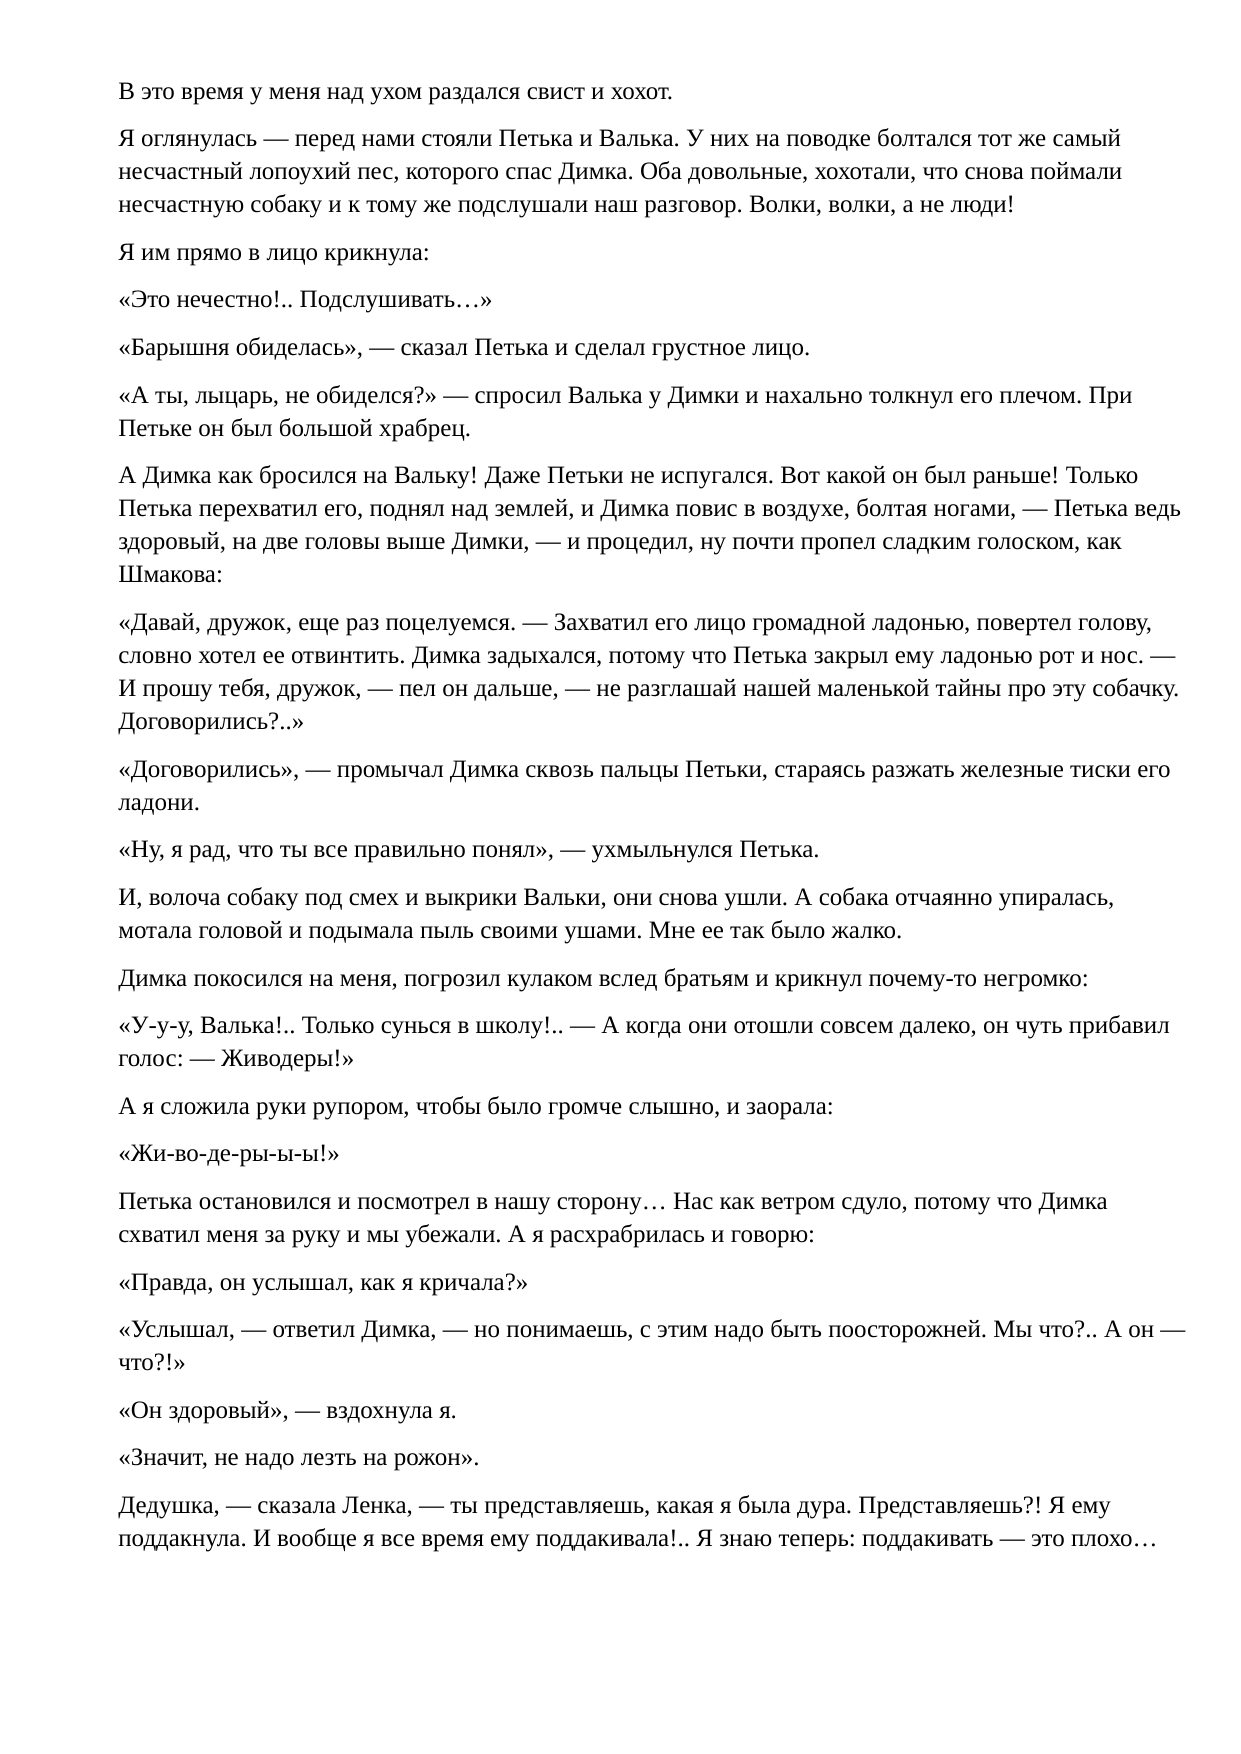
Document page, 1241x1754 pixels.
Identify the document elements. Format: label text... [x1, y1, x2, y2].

text И, волоча собаку под смех и выкрики Вальки, они снова ушли. А собака отчаянно упиралась, мотала головой и подымала пыль своими ушами. Мне ее так было жалко. [118, 882, 1187, 944]
text Я оглянулась — перед нами стояли Петька и Валька. У них на поводке болтался тот же самый несчастный лопоухий пес, которого спас Димка. Оба довольные, хохотали, что снова поймали несчастную собаку и к тому же подслушали наш разговор. Волки, волки, а не люди! [118, 123, 1187, 218]
text А я сложила руки рупором, чтобы было громче слышно, и заорала: [118, 1091, 1187, 1119]
text «Договорились», — промычал Димка сквозь пальцы Петьки, стараясь разжать железные тиски его ладони. [118, 754, 1187, 816]
text «Жи-во-де-ры-ы-ы!» [118, 1138, 1187, 1167]
text Я им прямо в лицо крикнула: [118, 237, 1187, 266]
text «Давай, дружок, еще раз поцелуемся. — Захватил его лицо громадной ладонью, повертел голову, словно хотел ее отвинтить. Димка задыхался, потому что Петька закрыл ему ладонью рот и нос. — И прошу тебя, дружок, — пел он дальше, — не разглашай нашей маленькой тайны про эту собачку. Договорились?..» [118, 607, 1187, 735]
text «Услышал, — ответил Димка, — но понимаешь, с этим надо быть поосторожней. Мы что?.. А он — что?!» [118, 1314, 1187, 1376]
text «А ты, лыцарь, не обиделся?» — спросил Валька у Димки и нахально толкнул его плечом. При Петьке он был большой храбрец. [118, 380, 1187, 442]
text Петька остановился и посмотрел в нашу сторону… Нас как ветром сдуло, потому что Димка схватил меня за руку и мы убежали. А я расхрабрилась и говорю: [118, 1186, 1187, 1248]
text «Правда, он услышал, как я кричала?» [118, 1267, 1187, 1295]
text «У-у-у, Валька!.. Только сунься в школу!.. — А когда они отошли совсем далеко, он чуть прибавил голос: — Живодеры!» [118, 1010, 1187, 1072]
text «Это нечестно!.. Подслушивать…» [118, 284, 1187, 313]
text Дедушка, — сказала Ленка, — ты представляешь, какая я была дура. Представляешь?! Я ему поддакнула. И вообще я все время ему поддакивала!.. Я знаю теперь: поддакивать — это плохо… [118, 1490, 1187, 1552]
text Димка покосился на меня, погрозил кулаком вслед братьям и крикнул почему-то негромко: [118, 963, 1187, 991]
text А Димка как бросился на Вальку! Даже Петьки не испугался. Вот какой он был раньше! Только Петька перехватил его, поднял над землей, и Димка повис в воздухе, болтая ногами, — Петька ведь здоровый, на две головы выше Димки, — и процедил, ну почти пропел сладким голоском, как Шмакова: [118, 460, 1187, 588]
text «Ну, я рад, что ты все правильно понял», — ухмыльнулся Петька. [118, 834, 1187, 863]
text В это время у меня над ухом раздался свист и хохот. [118, 76, 1187, 104]
text «Барышня обиделась», — сказал Петька и сделал грустное лицо. [118, 332, 1187, 361]
text «Он здоровый», — вздохнула я. [118, 1395, 1187, 1424]
text «Значит, не надо лезть на рожон». [118, 1442, 1187, 1471]
